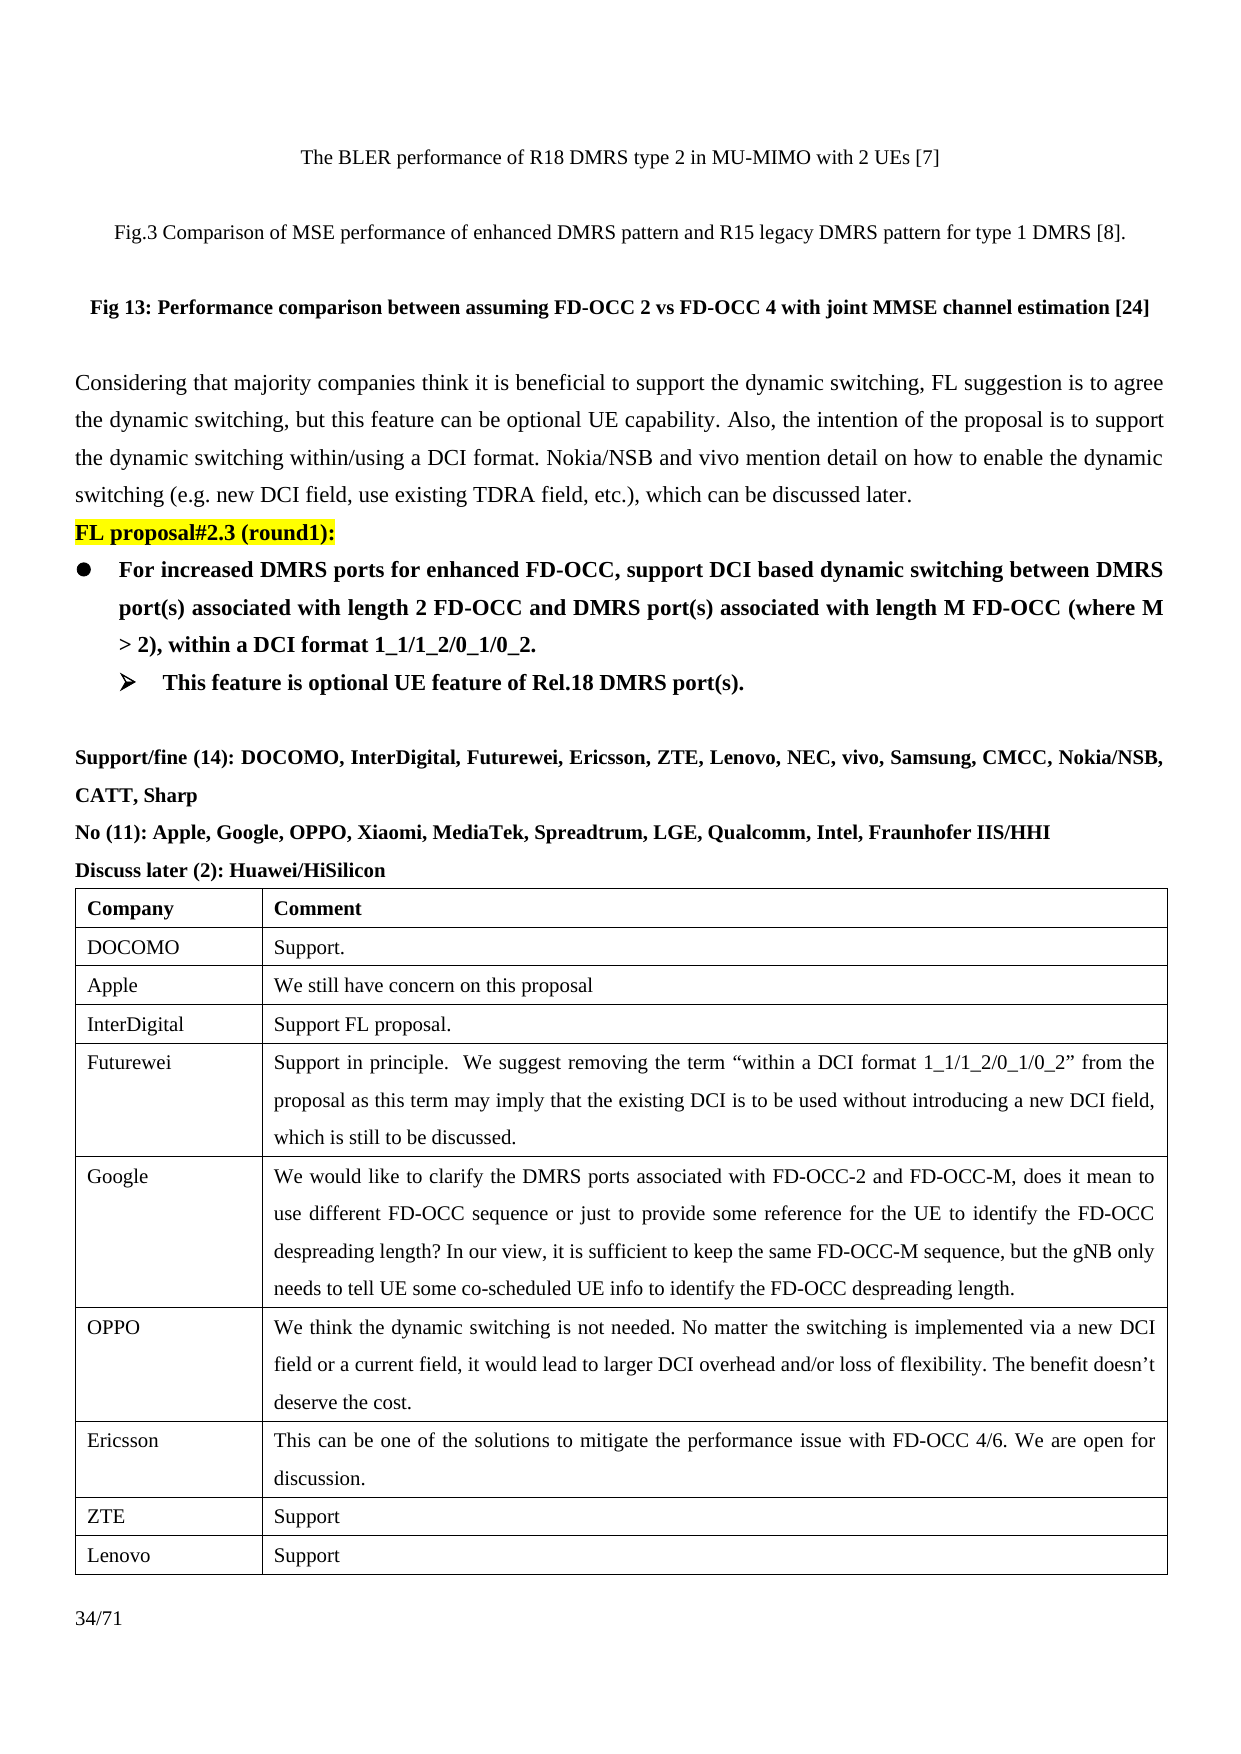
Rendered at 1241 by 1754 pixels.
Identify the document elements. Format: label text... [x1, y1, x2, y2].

table_cell Support [263, 1498, 1167, 1535]
text The BLER performance of R18 DMRS type 2 in MU-MIMO with 2 UEs [7] [75, 138, 1165, 176]
list For increased DMRS ports for enhanced FD-OCC, support DCI based dynamic switching between DMRS port(s) associated with length 2 FD-OCC and DMRS port(s) associated with length M FD-OCC (where M > 2), within a DCI format 1_1/1_2/0_1/0_2. [75, 551, 1165, 663]
text FL proposal#2.3 (round1): [75, 513, 1165, 551]
text Fig 13: Performance comparison between assuming FD-OCC 2 vs FD-OCC 4 with joint MMSE channel estimation [24] [75, 288, 1165, 326]
table_cell Support in principle. We suggest removing the term “within a DCI format 1_1/1_2/0_1/0_2” from the proposal as this term may imply that the existing DCI is to be used without introducing a new DCI field, which is still to be discussed. [263, 1044, 1167, 1156]
table_cell Lenovo [76, 1536, 262, 1574]
table_cell Support. [263, 928, 1167, 965]
table_cell ZTE [76, 1498, 262, 1535]
table_cell We still have concern on this proposal [263, 966, 1167, 1004]
text Considering that majority companies think it is beneficial to support the dynamic switching, FL suggestion is to agree the dynamic switching, but this feature can be optional UE capability. Also, the intention of the proposal is to support the dynamic switching within/using a DCI format. Nokia/NSB and vivo mention detail on how to enable the dynamic switching (e.g. new DCI field, use existing TDRA field, etc.), which can be discussed later. [75, 363, 1165, 513]
table_cell DOCOMO [76, 928, 262, 965]
table_cell Futurewei [76, 1044, 262, 1156]
table_cell InterDigital [76, 1005, 262, 1042]
table_cell Support FL proposal. [263, 1005, 1167, 1042]
table_cell We would like to clarify the DMRS ports associated with FD-OCC-2 and FD-OCC-M, does it mean to use different FD-OCC sequence or just to provide some reference for the UE to identify the FD-OCC despreading length? In our view, it is sufficient to keep the same FD-OCC-M sequence, but the gNB only needs to tell UE some co-scheduled UE info to identify the FD-OCC despreading length. [263, 1157, 1167, 1307]
table_cell Ericsson [76, 1422, 262, 1497]
list This feature is optional UE feature of Rel.18 DMRS port(s). [119, 663, 1165, 701]
table_cell OPPO [76, 1308, 262, 1421]
table_cell This can be one of the solutions to mitigate the performance issue with FD-OCC 4/6. We are open for discussion. [263, 1422, 1167, 1497]
table_header Company [76, 889, 262, 927]
text No (11): Apple, Google, OPPO, Xiaomi, MediaTek, Spreadtrum, LGE, Qualcomm, Intel, Fraunhofer IIS/HHI [75, 813, 1165, 851]
text Support/fine (14): DOCOMO, InterDigital, Futurewei, Ericsson, ZTE, Lenovo, NEC, vivo, Samsung, CMCC, Nokia/NSB, CATT, Sharp [75, 738, 1165, 813]
table_cell Support [263, 1536, 1167, 1574]
table_cell Google [76, 1157, 262, 1307]
text Discuss later (2): Huawei/HiSilicon [75, 851, 1165, 888]
table_cell We think the dynamic switching is not needed. No matter the switching is implemented via a new DCI field or a current field, it would lead to larger DCI overhead and/or loss of flexibility. The benefit doesn’t deserve the cost. [263, 1308, 1167, 1421]
table_header Comment [263, 889, 1167, 927]
table_cell Apple [76, 966, 262, 1004]
text Fig.3 Comparison of MSE performance of enhanced DMRS pattern and R15 legacy DMRS pattern for type 1 DMRS [8]. [75, 213, 1165, 251]
